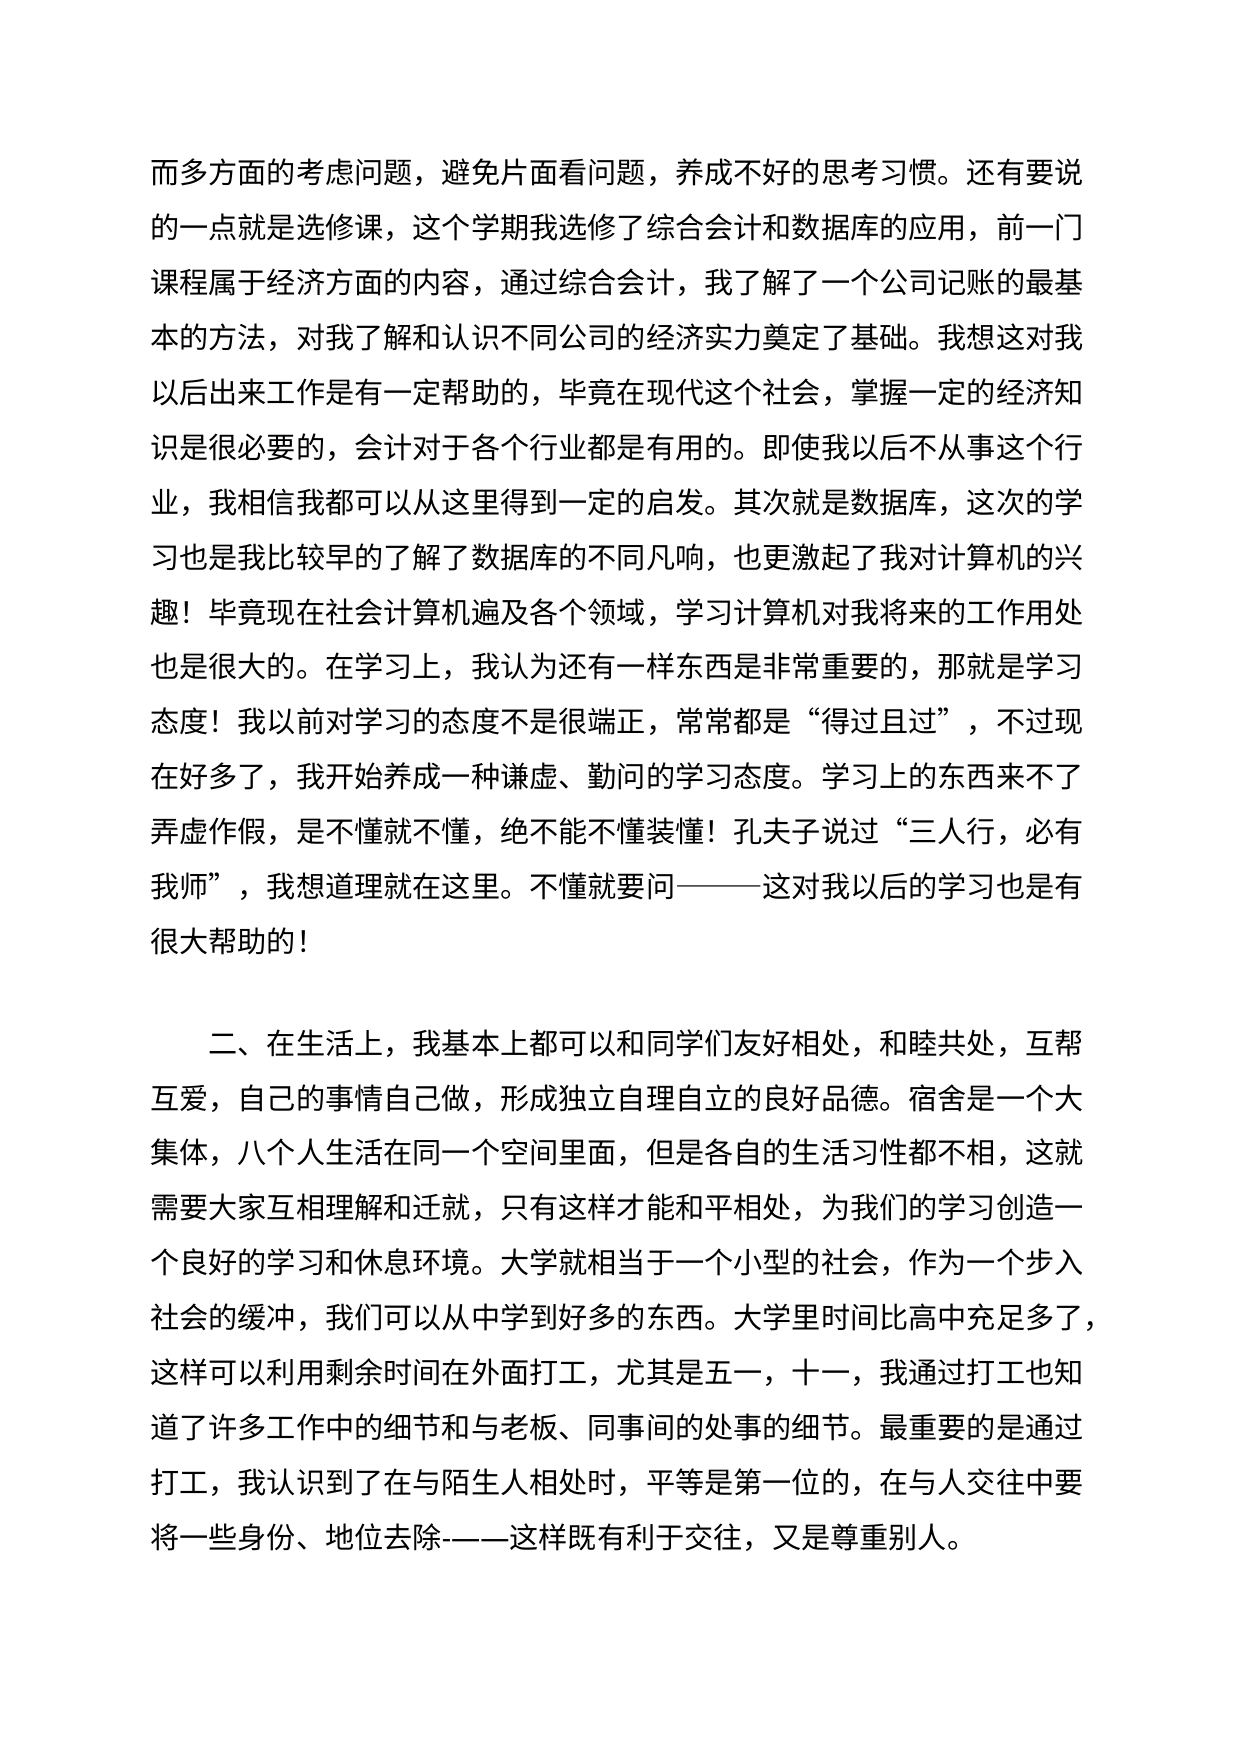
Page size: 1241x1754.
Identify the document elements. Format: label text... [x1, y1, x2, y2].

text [150, 150, 1090, 961]
text 二、在生活上，我基本上都可以和同学们友好相处，和睦共处，互帮互爱，自己的事情自己做，形成独立自理自立的良好品德。宿舍是一个大集体，八个人生活在同一个空间里面，但是各自的生活习性都不相，这就需要大家互相理解和迁就，只有这样才能和平相处，为我们的学习创造一个良好的学习和休息环境。大学就相当于一个小型的社会，作为一个步入社会的缓冲，我们可以从中学到好多的东西。大学里时间比高中充足多了，这样可以利用剩余时间在外面打工，尤其是五一，十一，我通过打工也知道了许多工作中的细节和与老板、同事间的处事的细节。最重要的是通过打工，我认识到了在与陌生人相处时，平等是第一位的，在与人交往中要将一些身份、地位去除-——这样既有利于交往，又是尊重别人。 [150, 1020, 1090, 1557]
